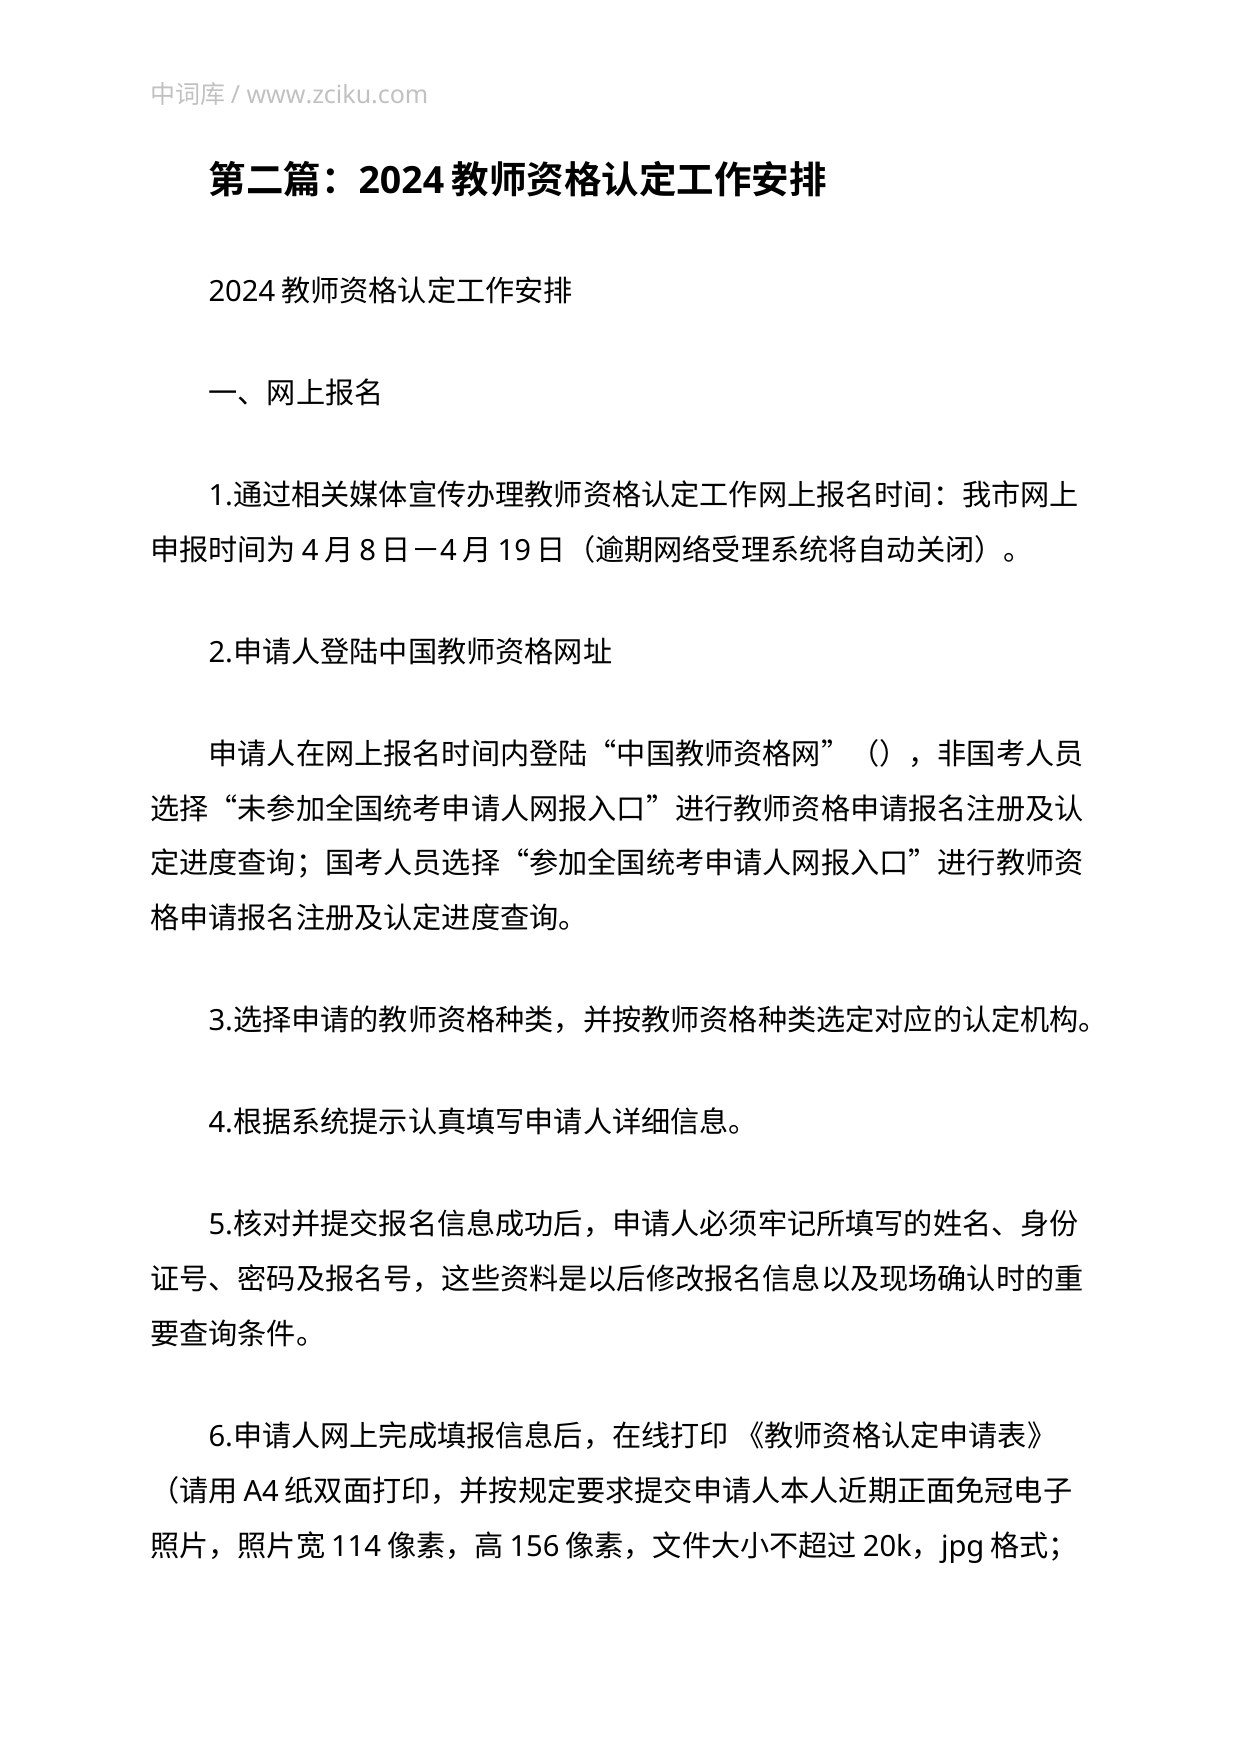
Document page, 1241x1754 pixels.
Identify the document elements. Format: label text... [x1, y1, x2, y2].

text 2024教师资格认定工作安排 [150, 268, 1090, 310]
text 第二篇：2024教师资格认定工作安排 [150, 150, 1090, 204]
text 1.通过相关媒体宣传办理教师资格认定工作网上报名时间：我市网上申报时间为4月8日－4月19日（逾期网络受理系统将自动关闭）。 [150, 471, 1090, 569]
text 2.申请人登陆中国教师资格网址 [150, 628, 1090, 671]
text 5.核对并提交报名信息成功后，申请人必须牢记所填写的姓名、身份证号、密码及报名号，这些资料是以后修改报名信息以及现场确认时的重要查询条件。 [150, 1201, 1090, 1353]
text 一、网上报名 [150, 369, 1090, 412]
text 4.根据系统提示认真填写申请人详细信息。 [150, 1099, 1090, 1141]
text 申请人在网上报名时间内登陆“中国教师资格网”（），非国考人员选择“未参加全国统考申请人网报入口”进行教师资格申请报名注册及认定进度查询；国考人员选择“参加全国统考申请人网报入口”进行教师资格申请报名注册及认定进度查询。 [150, 730, 1090, 937]
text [150, 1412, 1090, 1565]
text 3.选择申请的教师资格种类，并按教师资格种类选定对应的认定机构。 [150, 997, 1090, 1039]
